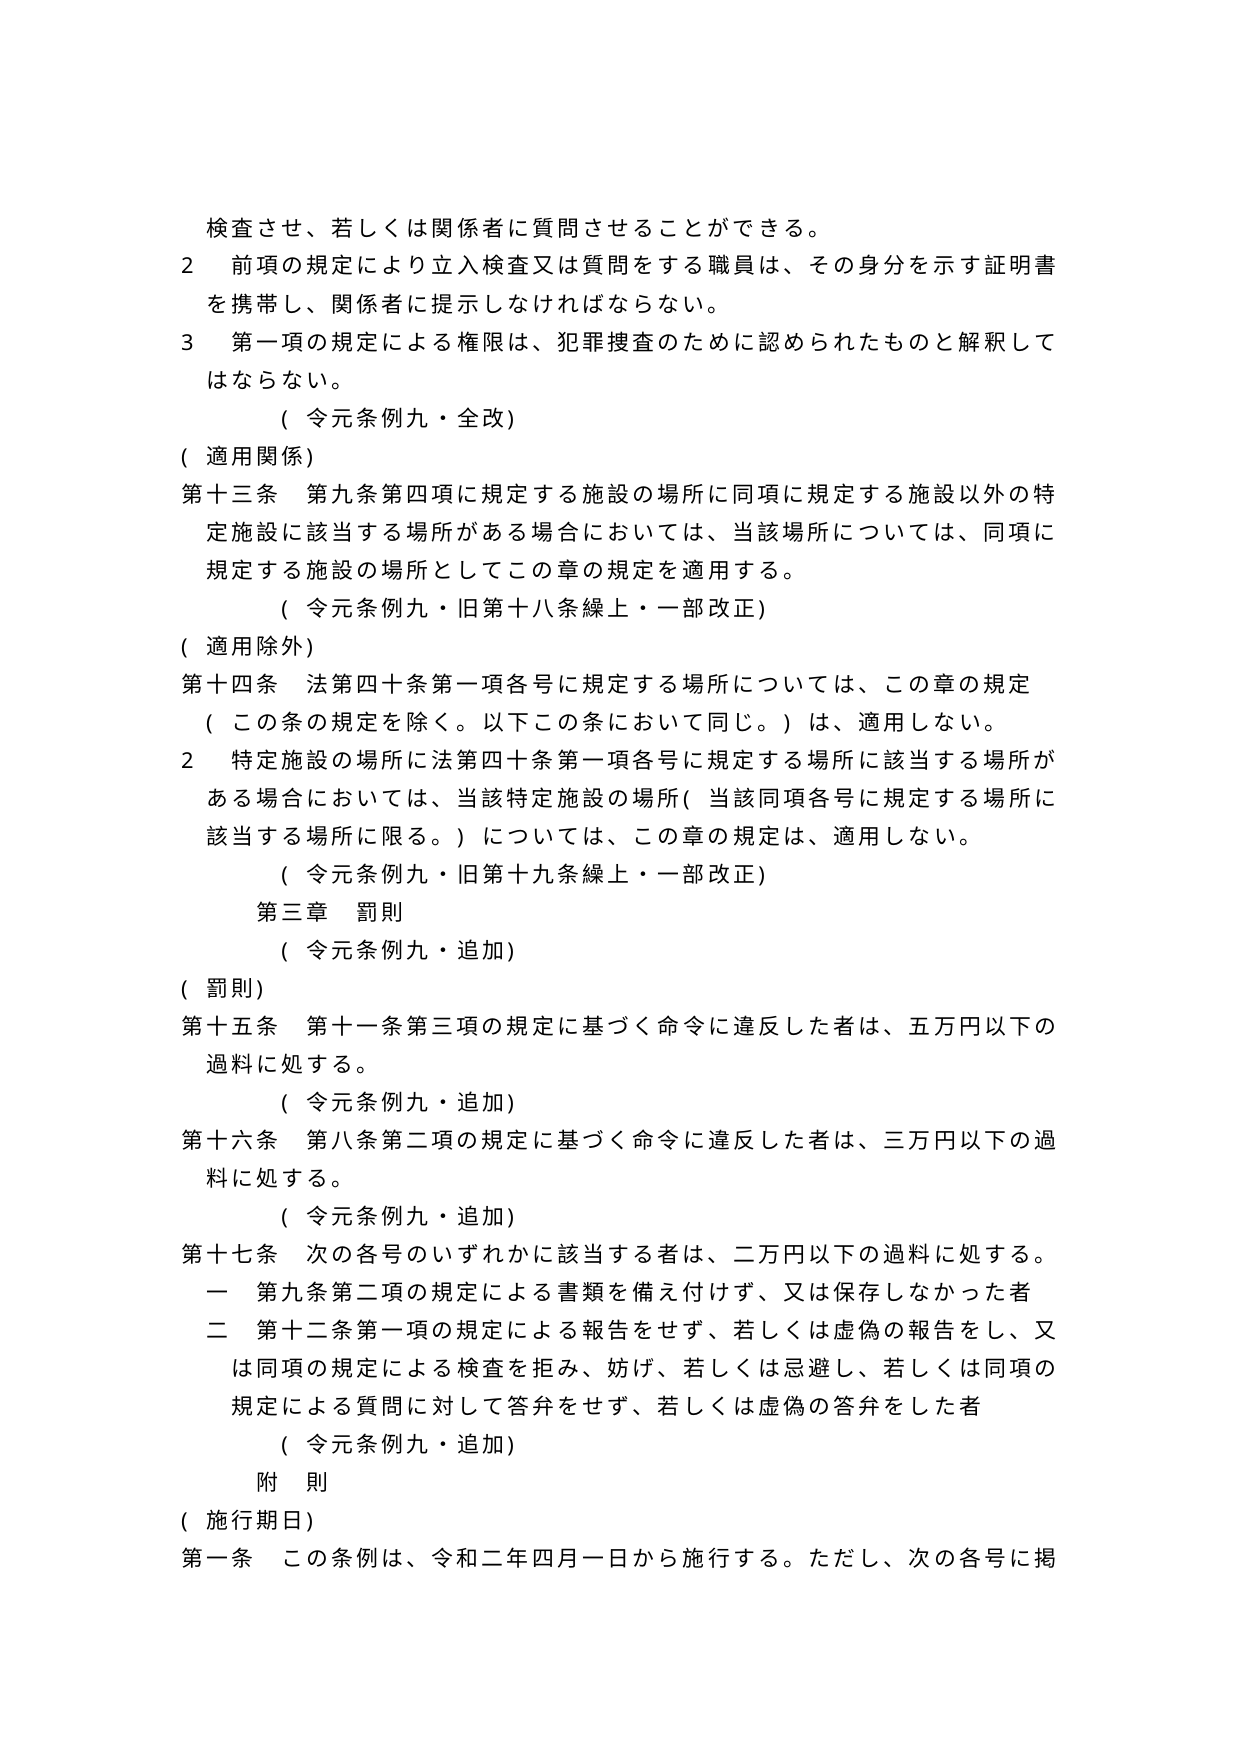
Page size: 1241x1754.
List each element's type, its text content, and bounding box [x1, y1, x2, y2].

text 第十三条 第九条第四項に規定する施設の場所に同項に規定する施設以外の特定施設に該当する場所がある場合においては、当該場所については、同項に規定する施設の場所としてこの章の規定を適用する。 [181, 473, 1059, 588]
text (令元条例九・追加) [268, 1082, 1059, 1120]
text (令元条例九・追加) [268, 1196, 1059, 1234]
text (令元条例九・追加) [268, 1424, 1059, 1462]
text 2 前項の規定により立入検査又は質問をする職員は、その身分を示す証明書を携帯し、関係者に提示しなければならない。 [181, 245, 1059, 321]
text (適用除外) [181, 626, 1059, 664]
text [181, 207, 1059, 245]
text 二 第十二条第一項の規定による報告をせず、若しくは虚偽の報告をし、又は同項の規定による検査を拒み、妨げ、若しくは忌避し、若しくは同項の規定による質問に対して答弁をせず、若しくは虚偽の答弁をした者 [203, 1310, 1059, 1424]
text 3 第一項の規定による権限は、犯罪捜査のために認められたものと解釈してはならない。 [181, 321, 1059, 397]
text (適用関係) [181, 436, 1059, 473]
text 一 第九条第二項の規定による書類を備え付けず、又は保存しなかった者 [203, 1272, 1059, 1310]
text (令元条例九・追加) [268, 930, 1059, 968]
text 第十四条 法第四十条第一項各号に規定する場所については、この章の規定(この条の規定を除く。以下この条において同じ。)は、適用しない。 [181, 664, 1059, 740]
text 2 特定施設の場所に法第四十条第一項各号に規定する場所に該当する場所がある場合においては、当該特定施設の場所(当該同項各号に規定する場所に該当する場所に限る。)については、この章の規定は、適用しない。 [181, 740, 1059, 854]
text 第十七条 次の各号のいずれかに該当する者は、二万円以下の過料に処する。 [181, 1234, 1059, 1272]
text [181, 1538, 1059, 1576]
text (令元条例九・旧第十八条繰上・一部改正) [268, 588, 1059, 626]
text 第十六条 第八条第二項の規定に基づく命令に違反した者は、三万円以下の過料に処する。 [181, 1120, 1059, 1196]
text (令元条例九・旧第十九条繰上・一部改正) [268, 854, 1059, 892]
text 第三章 罰則 [246, 892, 1059, 930]
text (施行期日) [181, 1500, 1059, 1538]
text (罰則) [181, 968, 1059, 1006]
text 第十五条 第十一条第三項の規定に基づく命令に違反した者は、五万円以下の過料に処する。 [181, 1006, 1059, 1082]
text 附 則 [246, 1462, 1059, 1500]
text (令元条例九・全改) [268, 397, 1059, 436]
